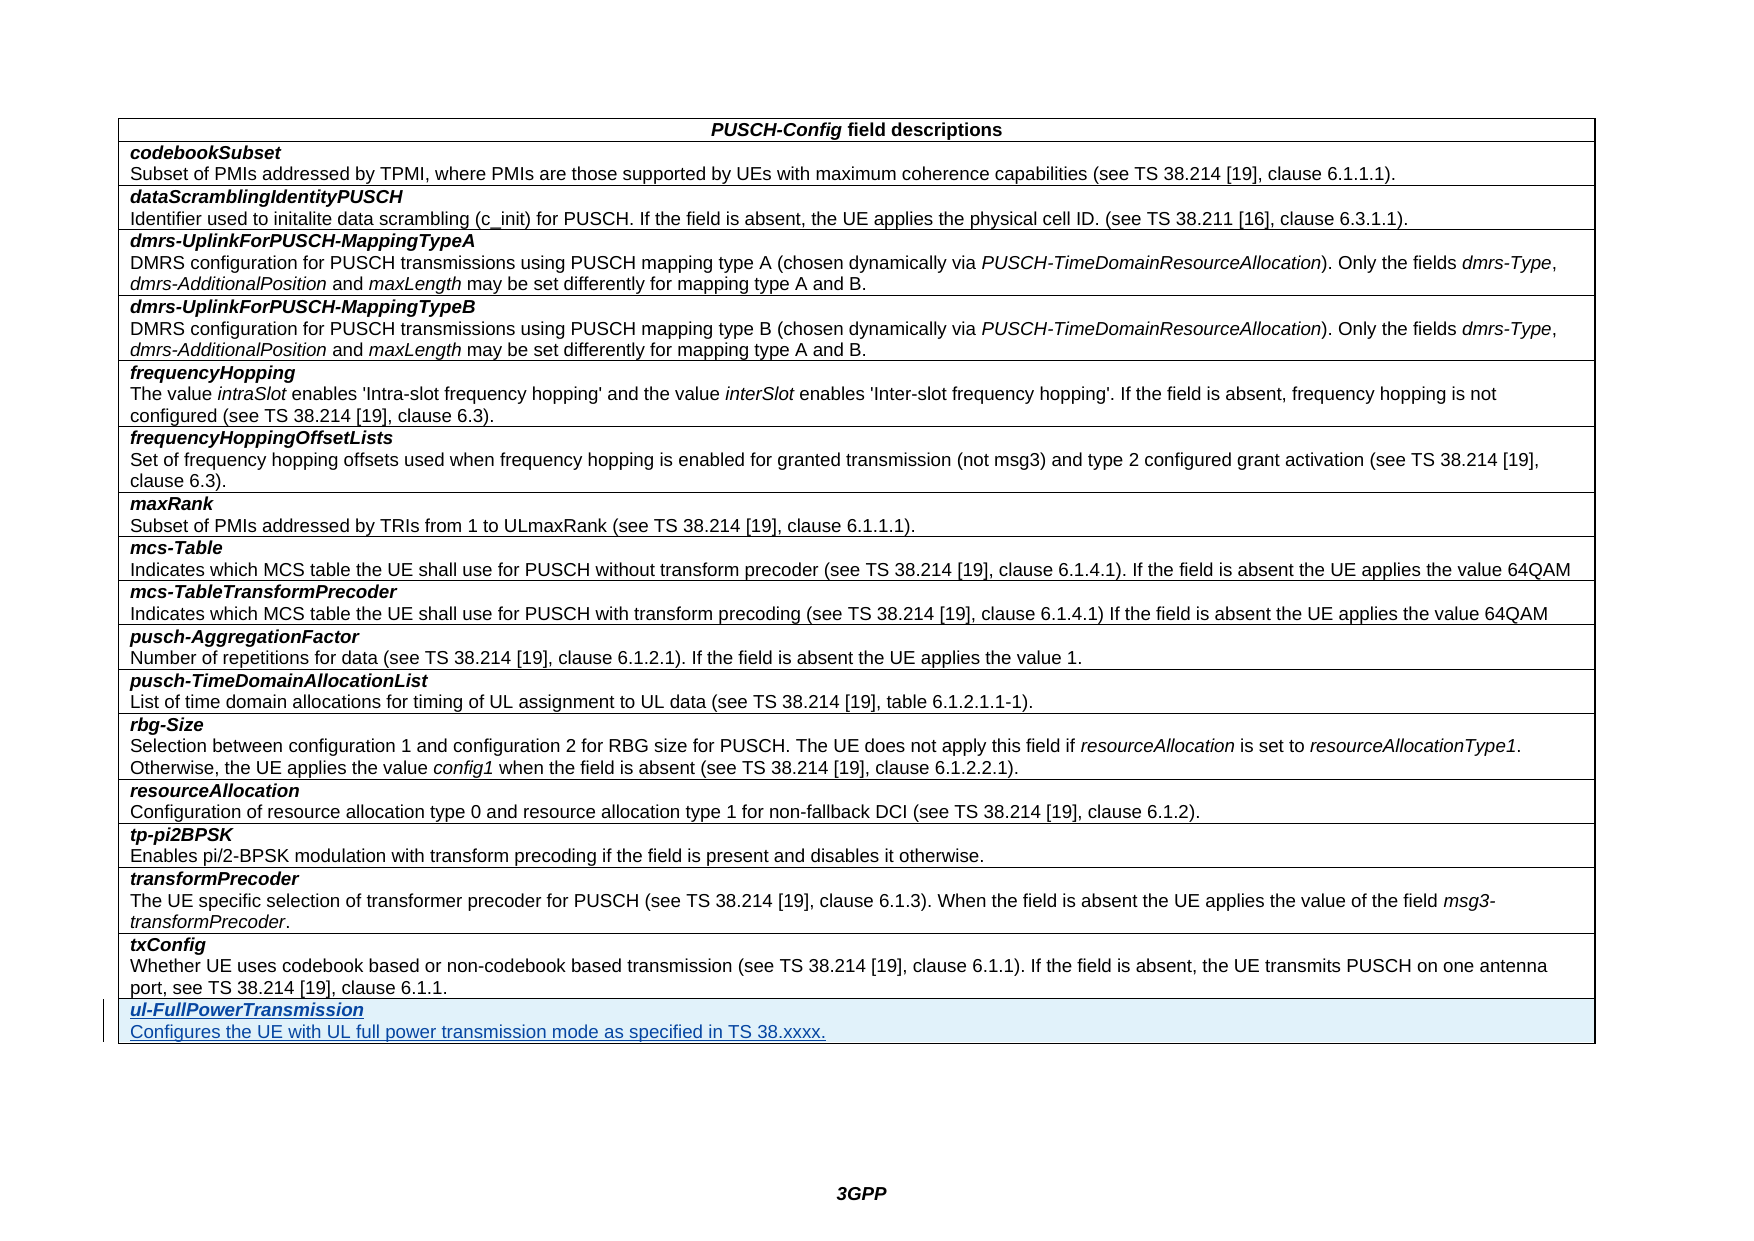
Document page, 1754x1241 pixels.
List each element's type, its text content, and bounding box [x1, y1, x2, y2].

table_cell mcs-TableTransformPrecoder Indicates which MCS table the UE shall use for PUSCH with transform precoding (see TS 38.214 [19], clause 6.1.4.1) If the field is absent the UE applies the value 64QAM [119, 581, 1594, 624]
table_cell frequencyHopping The value intraSlot enables 'Intra-slot frequency hopping' and the value interSlot enables 'Inter-slot frequency hopping'. If the field is absent, frequency hopping is not configured (see TS 38.214 [19], clause 6.3). [119, 361, 1594, 426]
table_cell dmrs-UplinkForPUSCH-MappingTypeA DMRS configuration for PUSCH transmissions using PUSCH mapping type A (chosen dynamically via PUSCH-TimeDomainResourceAllocation). Only the fields dmrs-Type, dmrs-AdditionalPosition and maxLength may be set differently for mapping type A and B. [119, 230, 1594, 295]
table_cell txConfig Whether UE uses codebook based or non-codebook based transmission (see TS 38.214 [19], clause 6.1.1). If the field is absent, the UE transmits PUSCH on one antenna port, see TS 38.214 [19], clause 6.1.1. [119, 934, 1594, 998]
table_cell maxRank Subset of PMIs addressed by TRIs from 1 to ULmaxRank (see TS 38.214 [19], clause 6.1.1.1). [119, 493, 1594, 536]
table_cell codebookSubset Subset of PMIs addressed by TPMI, where PMIs are those supported by UEs with maximum coherence capabilities (see TS 38.214 [19], clause 6.1.1.1). [119, 142, 1594, 185]
table_header PUSCH-Config field descriptions [119, 119, 1594, 141]
table_cell dataScramblingIdentityPUSCH Identifier used to initalite data scrambling (c_init) for PUSCH. If the field is absent, the UE applies the physical cell ID. (see TS 38.211 [16], clause 6.3.1.1). [119, 186, 1594, 229]
table_cell dmrs-UplinkForPUSCH-MappingTypeB DMRS configuration for PUSCH transmissions using PUSCH mapping type B (chosen dynamically via PUSCH-TimeDomainResourceAllocation). Only the fields dmrs-Type, dmrs-AdditionalPosition and maxLength may be set differently for mapping type A and B. [119, 296, 1594, 360]
table_cell frequencyHoppingOffsetLists Set of frequency hopping offsets used when frequency hopping is enabled for granted transmission (not msg3) and type 2 configured grant activation (see TS 38.214 [19], clause 6.3). [119, 427, 1594, 492]
table_cell tp-pi2BPSK Enables pi/2-BPSK modulation with transform precoding if the field is present and disables it otherwise. [119, 824, 1594, 867]
table_cell resourceAllocation Configuration of resource allocation type 0 and resource allocation type 1 for non-fallback DCI (see TS 38.214 [19], clause 6.1.2). [119, 780, 1594, 823]
table_cell pusch-AggregationFactor Number of repetitions for data (see TS 38.214 [19], clause 6.1.2.1). If the field is absent the UE applies the value 1. [119, 625, 1594, 668]
table_cell rbg-Size Selection between configuration 1 and configuration 2 for RBG size for PUSCH. The UE does not apply this field if resourceAllocation is set to resourceAllocationType1. Otherwise, the UE applies the value config1 when the field is absent (see TS 38.214 [19], clause 6.1.2.2.1). [119, 714, 1594, 778]
table_cell pusch-TimeDomainAllocationList List of time domain allocations for timing of UL assignment to UL data (see TS 38.214 [19], table 6.1.2.1.1-1). [119, 670, 1594, 713]
table_cell mcs-Table Indicates which MCS table the UE shall use for PUSCH without transform precoder (see TS 38.214 [19], clause 6.1.4.1). If the field is absent the UE applies the value 64QAM [119, 537, 1594, 580]
table_cell transformPrecoder The UE specific selection of transformer precoder for PUSCH (see TS 38.214 [19], clause 6.1.3). When the field is absent the UE applies the value of the field msg3-transformPrecoder. [119, 868, 1594, 932]
